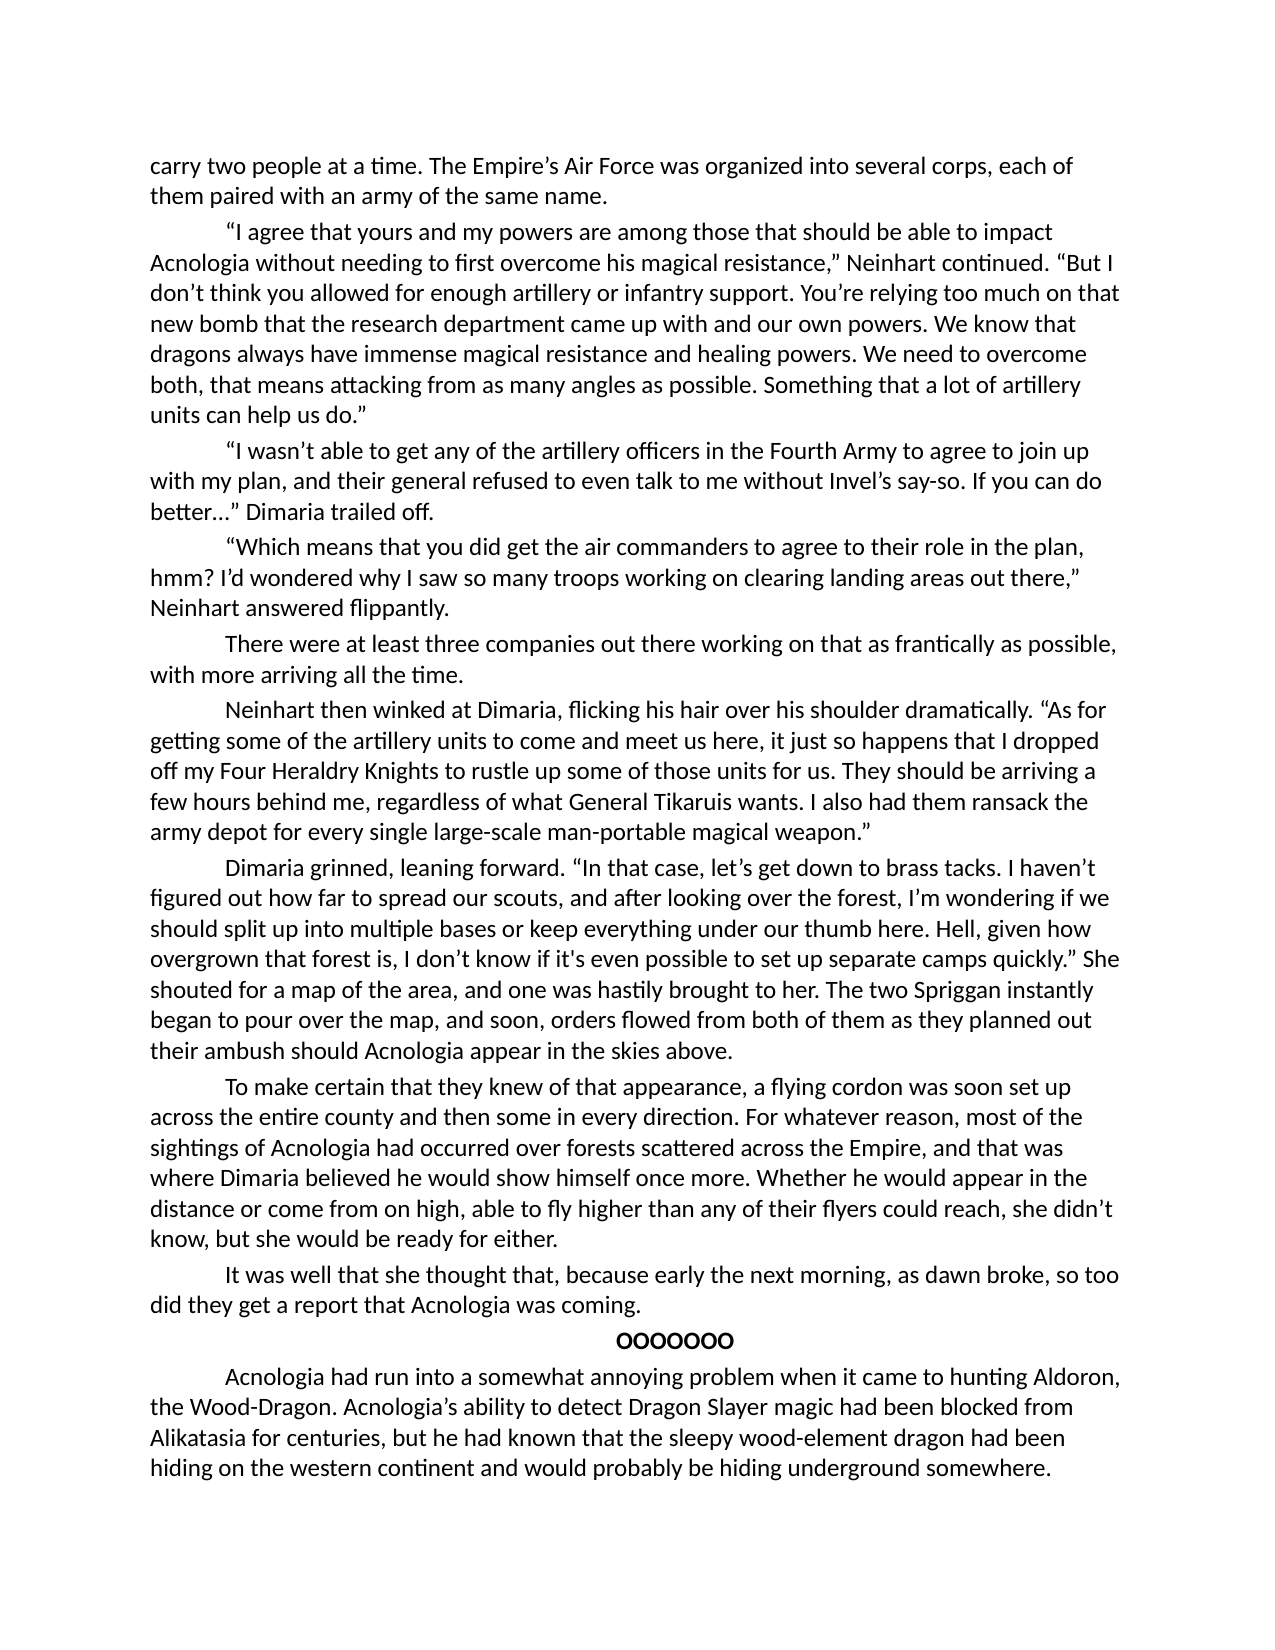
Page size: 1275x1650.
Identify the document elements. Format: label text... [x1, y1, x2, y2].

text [150, 1361, 1125, 1483]
text “I agree that yours and my powers are among those that should be able to impact Acnologia without needing to first overcome his magical resistance,” Neinhart continued. “But I don’t think you allowed for enough artillery or infantry support. You’re relying too much on that new bomb that the research department came up with and our own powers. We know that dragons always have immense magical resistance and healing powers. We need to overcome both, that means attacking from as many angles as possible. Something that a lot of artillery units can help us do.” [150, 216, 1125, 430]
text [150, 150, 1125, 211]
text Dimaria grinned, leaning forward. “In that case, let’s get down to brass tacks. I haven’t figured out how far to spread our scouts, and after looking over the forest, I’m wondering if we should split up into multiple bases or keep everything under our thumb here. Hell, given how overgrown that forest is, I don’t know if it's even possible to set up separate camps quickly.” She shouted for a map of the area, and one was hastily brought to her. The two Spriggan instantly began to pour over the map, and soon, orders flowed from both of them as they planned out their ambush should Acnologia appear in the skies above. [150, 852, 1125, 1066]
text “I wasn’t able to get any of the artillery officers in the Fourth Army to agree to join up with my plan, and their general refused to even talk to me without Invel’s say-so. If you can do better…” Dimaria trailed off. [150, 435, 1125, 526]
text To make certain that they knew of that appearance, a flying cordon was soon set up across the entire county and then some in every direction. For whatever reason, most of the sightings of Acnologia had occurred over forests scattered across the Empire, and that was where Dimaria believed he would show himself once more. Whether he would appear in the distance or come from on high, able to fly higher than any of their flyers could reach, she didn’t know, but she would be ready for either. [150, 1071, 1125, 1254]
text Neinhart then winked at Dimaria, flicking his hair over his shoulder dramatically. “As for getting some of the artillery units to come and meet us here, it just so happens that I dropped off my Four Heraldry Knights to rustle up some of those units for us. They should be arriving a few hours behind me, regardless of what General Tikaruis wants. I also had them ransack the army depot for every single large-scale man-portable magical weapon.” [150, 694, 1125, 847]
text OOOOOOO [150, 1325, 1125, 1356]
text It was well that she thought that, because early the next morning, as dawn broke, so too did they get a report that Acnologia was coming. [150, 1259, 1125, 1320]
text There were at least three companies out there working on that as frantically as possible, with more arriving all the time. [150, 628, 1125, 689]
text “Which means that you did get the air commanders to agree to their role in the plan, hmm? I’d wondered why I saw so many troops working on clearing landing areas out there,” Neinhart answered flippantly. [150, 532, 1125, 623]
